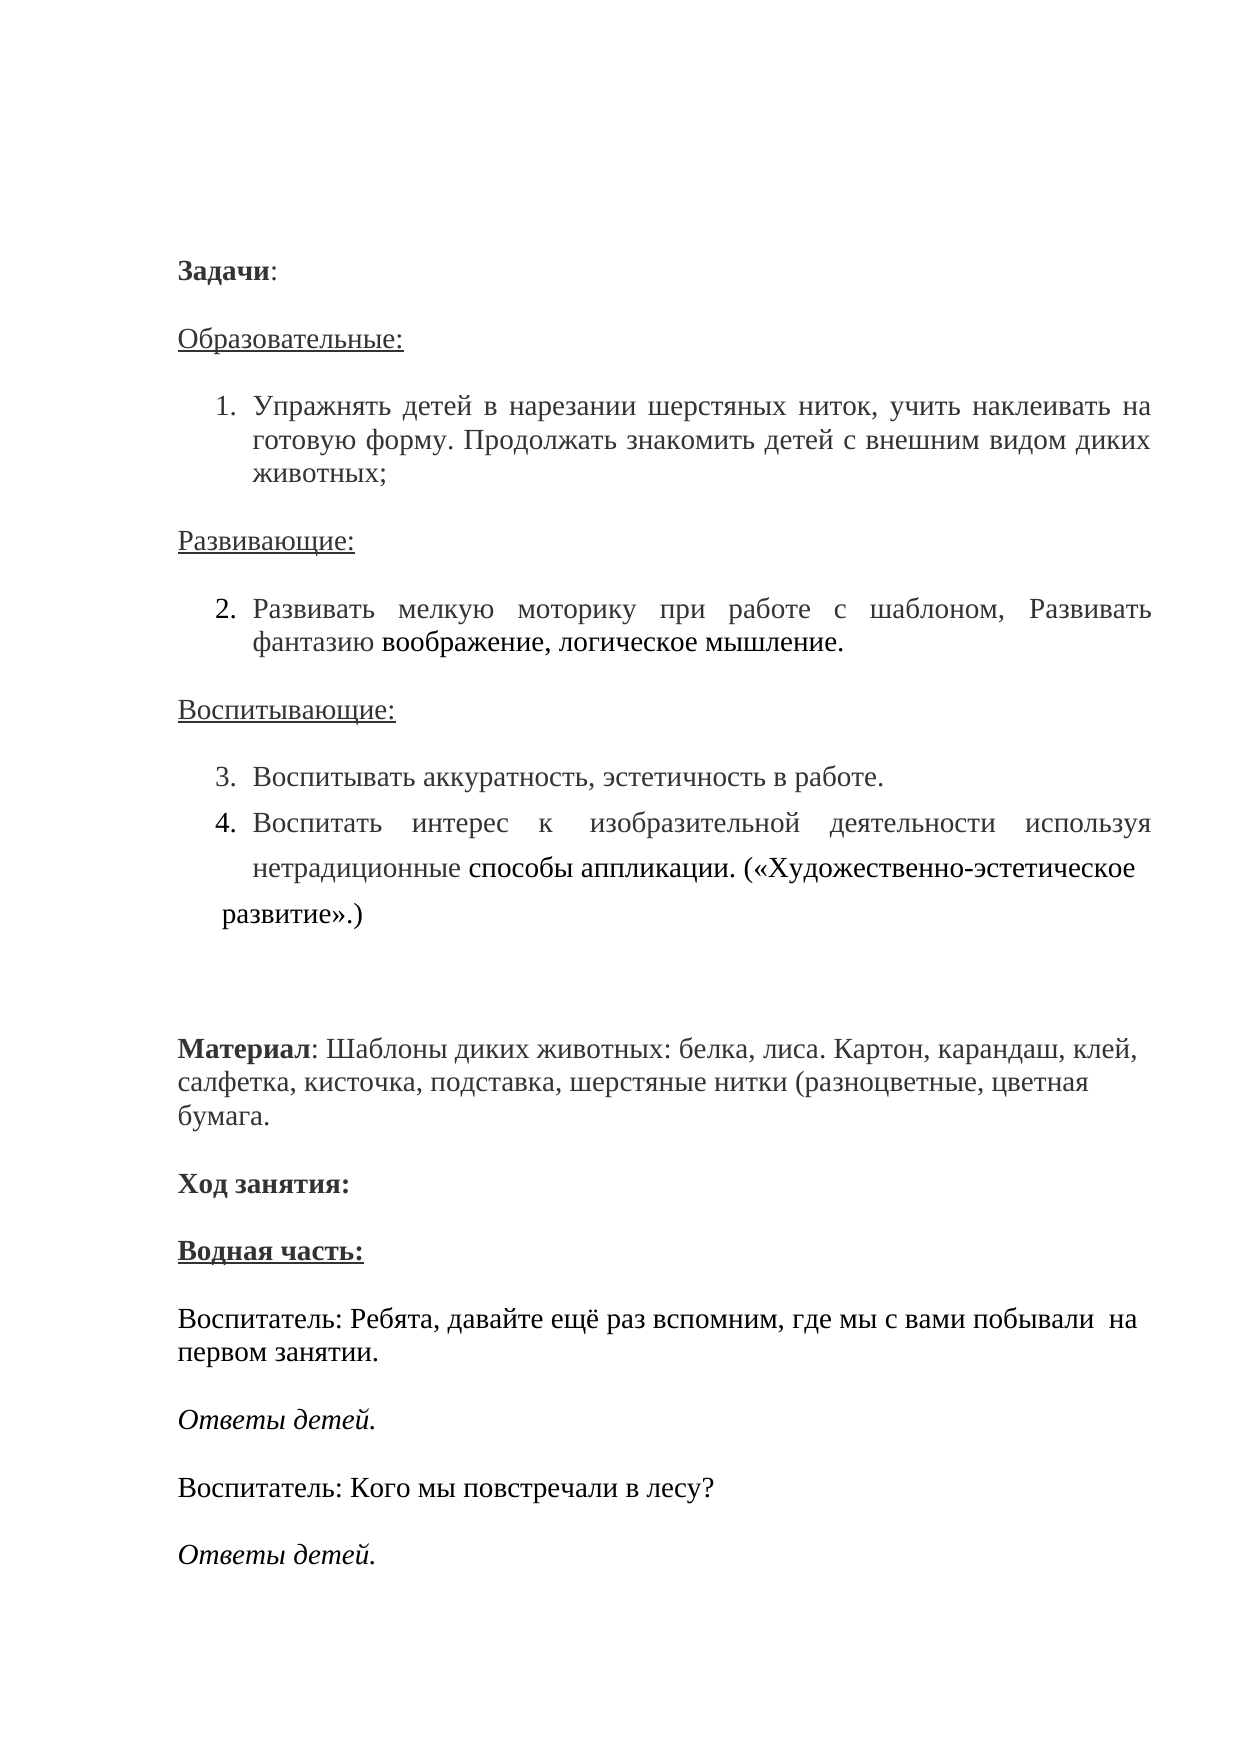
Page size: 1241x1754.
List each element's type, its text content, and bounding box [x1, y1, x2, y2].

text Воспитатель: Кого мы повстречали в лесу? [177, 1470, 1152, 1503]
list Воспитать интерес к изобразительной деятельности используя нетрадиционные способы аппликации. («Художественно-эстетическое [215, 793, 1152, 884]
text Воспитывающие: [177, 692, 1152, 726]
text Ответы детей. [177, 1402, 1152, 1436]
text Воспитатель: Ребята, давайте ещё раз вспомним, где мы с вами побывали на первом занятии. [177, 1301, 1152, 1368]
text Водная часть: [177, 1233, 1152, 1267]
text развитие».) [222, 884, 1152, 929]
list Воспитывать аккуратность, эстетичность в работе. [215, 759, 1152, 793]
text Образовательные: [177, 321, 1152, 354]
text Ответы детей. [177, 1537, 1152, 1571]
text Материал: Шаблоны диких животных: белка, лиса. Картон, карандаш, клей, салфетка, кисточка, подставка, шерстяные нитки (разноцветные, цветная бумага. [177, 1031, 1152, 1132]
text Задачи: [177, 253, 1152, 287]
text Ход занятия: [177, 1166, 1152, 1199]
text Развивающие: [177, 523, 1152, 557]
list Развивать мелкую моторику при работе с шаблоном, Развивать фантазию воображение, логическое мышление. [215, 591, 1152, 658]
list Упражнять детей в нарезании шерстяных ниток, учить наклеивать на готовую форму. Продолжать знакомить детей с внешним видом диких животных; [215, 388, 1152, 489]
